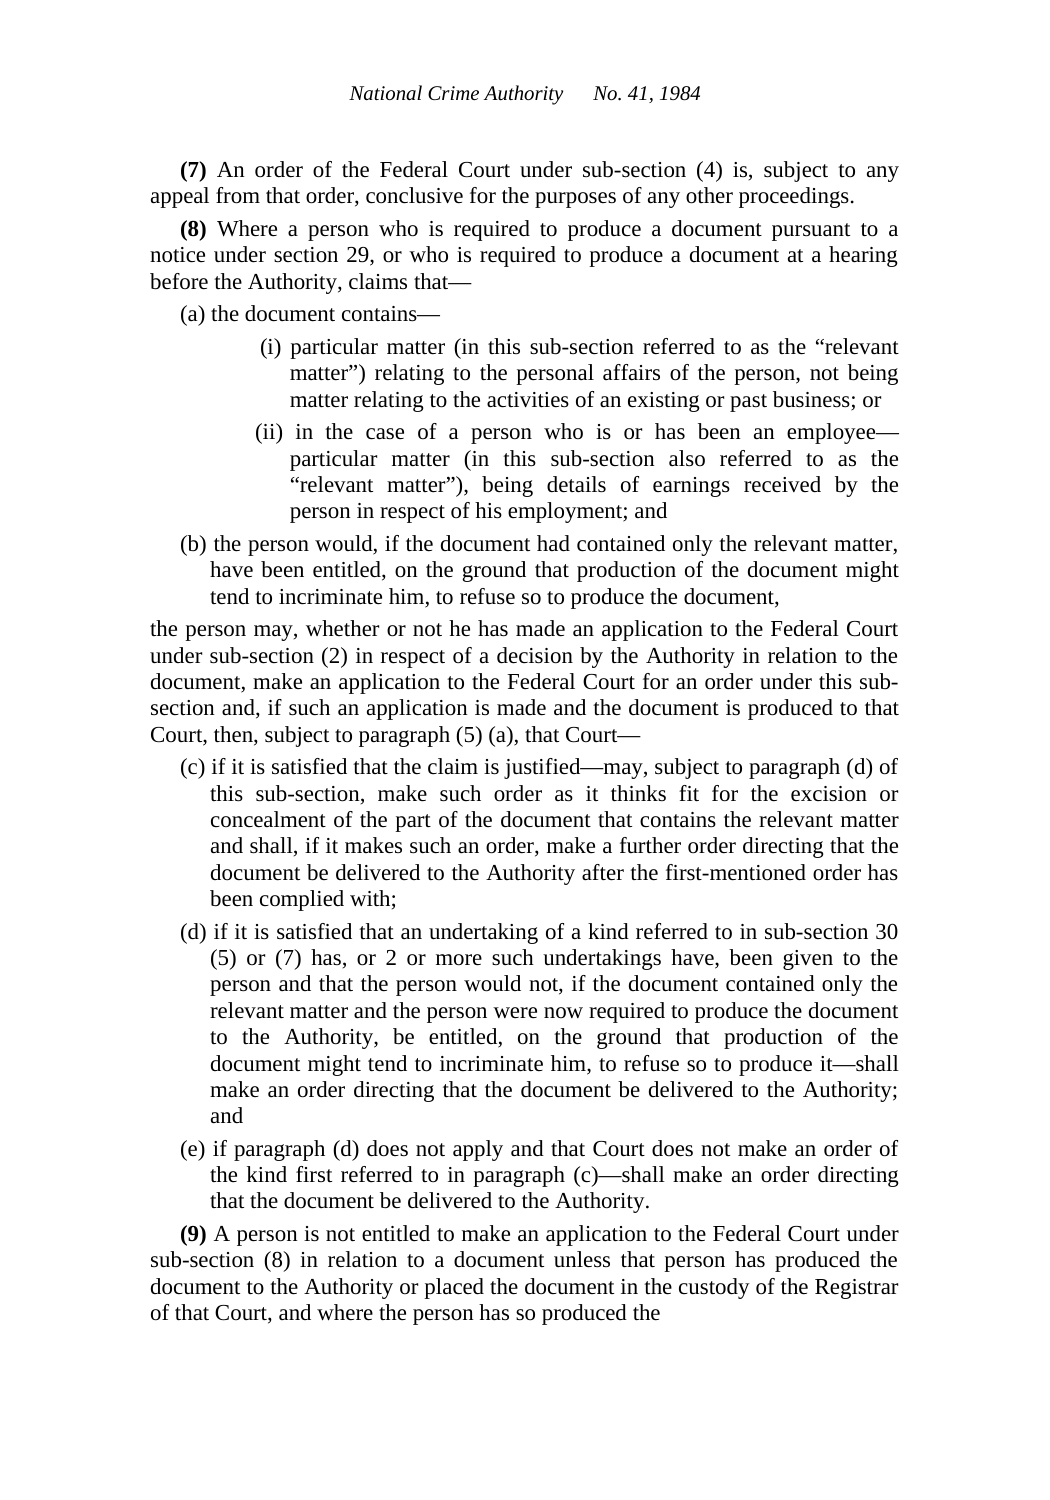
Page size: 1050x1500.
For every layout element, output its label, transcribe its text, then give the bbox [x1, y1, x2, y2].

text (7) An order of the Federal Court under sub-section (4) is, subject to any appeal from that order, conclusive for the purposes of any other proceedings. [150, 156, 900, 209]
list (ii) in the case of a person who is or has been an employee—particular matter (in this sub-section also referred to as the “relevant matter”), being details of earnings received by the person in respect of his employment; and [255, 418, 900, 524]
list (d) if it is satisfied that an undertaking of a kind referred to in sub-section 30 (5) or (7) has, or 2 or more such undertakings have, been given to the person and that the person would not, if the document contained only the relevant matter and the person were now required to produce the document to the Authority, be entitled, on the ground that production of the document might tend to incriminate him, to refuse so to produce it—shall make an order directing that the document be delivered to the Authority; and [180, 918, 900, 1129]
text the person may, whether or not he has made an application to the Federal Court under sub-section (2) in respect of a decision by the Authority in relation to the document, make an application to the Federal Court for an order under this sub-section and, if such an application is made and the document is produced to that Court, then, subject to paragraph (5) (a), that Court— [150, 615, 900, 747]
list (a) the document contains— [180, 301, 900, 327]
text (9) A person is not entitled to make an application to the Federal Court under sub-section (8) in relation to a document unless that person has produced the document to the Authority or placed the document in the custody of the Registrar of that Court, and where the person has so produced the [150, 1220, 900, 1326]
list (b) the person would, if the document had contained only the relevant matter, have been entitled, on the ground that production of the document might tend to incriminate him, to refuse so to produce the document, [180, 530, 900, 609]
text (8) Where a person who is required to produce a document pursuant to a notice under section 29, or who is required to produce a document at a hearing before the Authority, claims that— [150, 215, 900, 294]
list (c) if it is satisfied that the claim is justified—may, subject to paragraph (d) of this sub-section, make such order as it thinks fit for the excision or concealment of the part of the document that contains the relevant matter and shall, if it makes such an order, make a further order directing that the document be delivered to the Authority after the first-mentioned order has been complied with; [180, 753, 900, 912]
list (i) particular matter (in this sub-section referred to as the “relevant matter”) relating to the personal affairs of the person, not being matter relating to the activities of an existing or past business; or [260, 333, 900, 412]
list (e) if paragraph (d) does not apply and that Court does not make an order of the kind first referred to in paragraph (c)—shall make an order directing that the document be delivered to the Authority. [180, 1135, 900, 1214]
